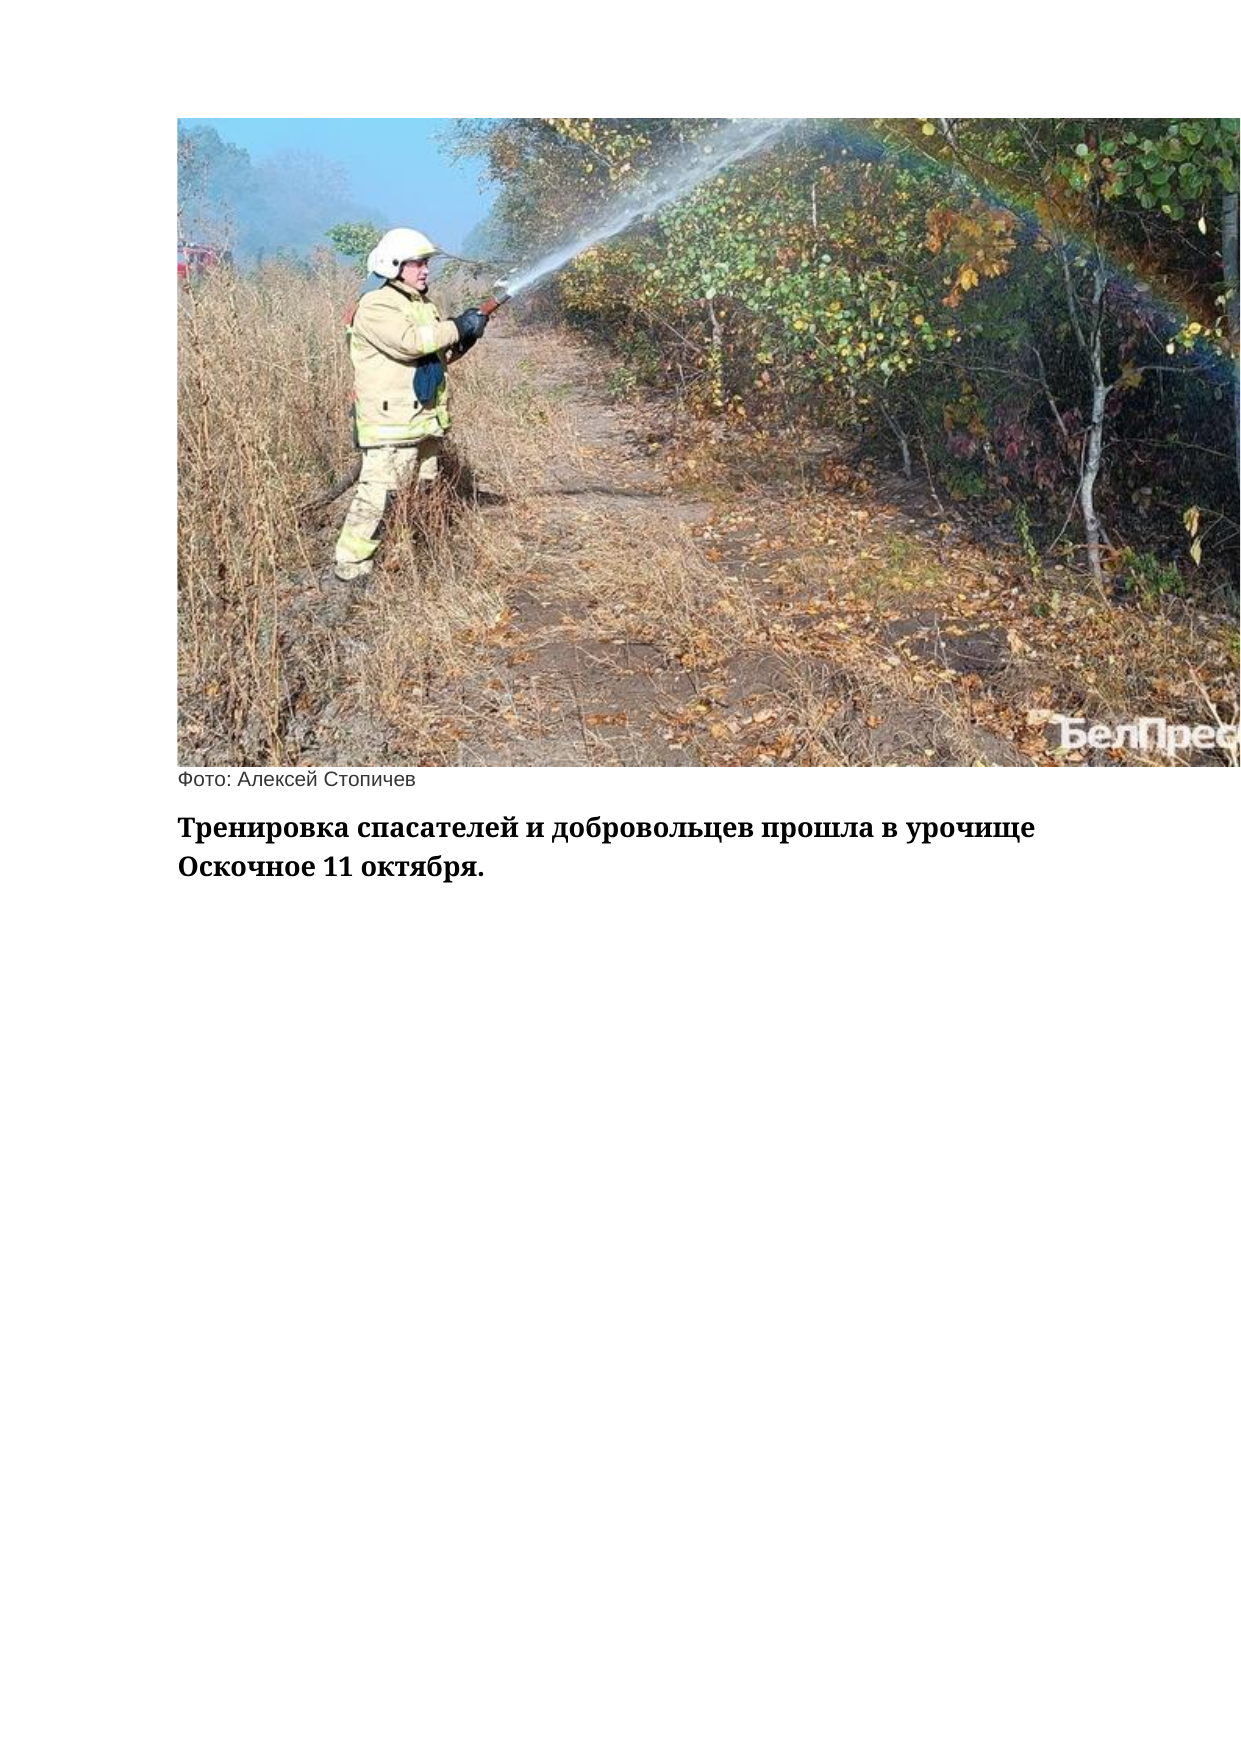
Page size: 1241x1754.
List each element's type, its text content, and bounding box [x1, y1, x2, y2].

picture [177, 118, 1241, 767]
text Тренировка спасателей и добровольцев прошла в урочище Оскочное 11 октября. [177, 806, 1152, 884]
text Фото: Алексей Стопичев [177, 767, 1152, 790]
